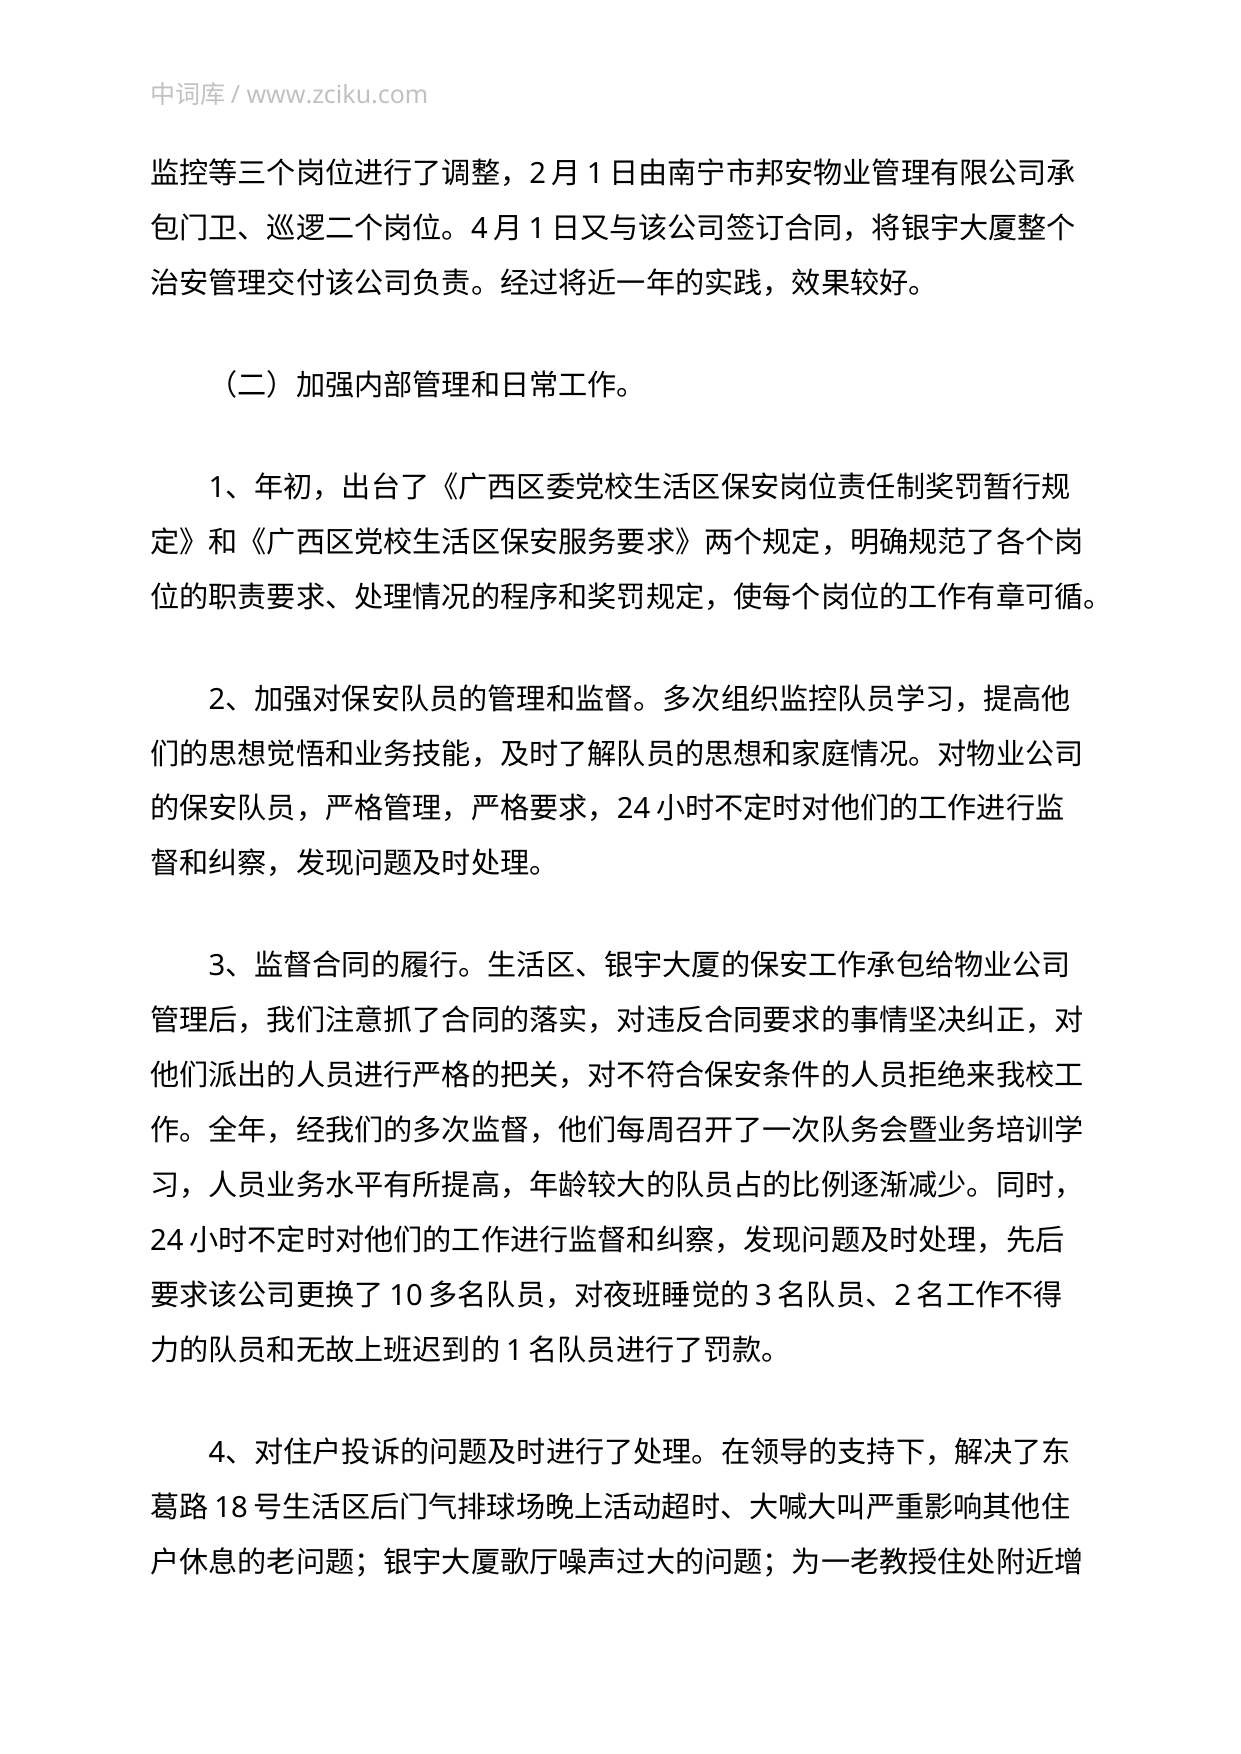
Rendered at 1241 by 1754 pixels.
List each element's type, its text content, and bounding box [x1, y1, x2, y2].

text 2、加强对保安队员的管理和监督。多次组织监控队员学习，提高他们的思想觉悟和业务技能，及时了解队员的思想和家庭情况。对物业公司的保安队员，严格管理，严格要求，24小时不定时对他们的工作进行监督和纠察，发现问题及时处理。 [150, 675, 1090, 882]
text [150, 150, 1090, 302]
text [150, 1428, 1090, 1581]
text （二）加强内部管理和日常工作。 [150, 362, 1090, 404]
text 1、年初，出台了《广西区委党校生活区保安岗位责任制奖罚暂行规定》和《广西区党校生活区保安服务要求》两个规定，明确规范了各个岗位的职责要求、处理情况的程序和奖罚规定，使每个岗位的工作有章可循。 [150, 463, 1090, 616]
text 3、监督合同的履行。生活区、银宇大厦的保安工作承包给物业公司管理后，我们注意抓了合同的落实，对违反合同要求的事情坚决纠正，对他们派出的人员进行严格的把关，对不符合保安条件的人员拒绝来我校工作。全年，经我们的多次监督，他们每周召开了一次队务会暨业务培训学习，人员业务水平有所提高，年龄较大的队员占的比例逐渐减少。同时，24小时不定时对他们的工作进行监督和纠察，发现问题及时处理，先后要求该公司更换了10多名队员，对夜班睡觉的3名队员、2名工作不得力的队员和无故上班迟到的1名队员进行了罚款。 [150, 942, 1090, 1369]
